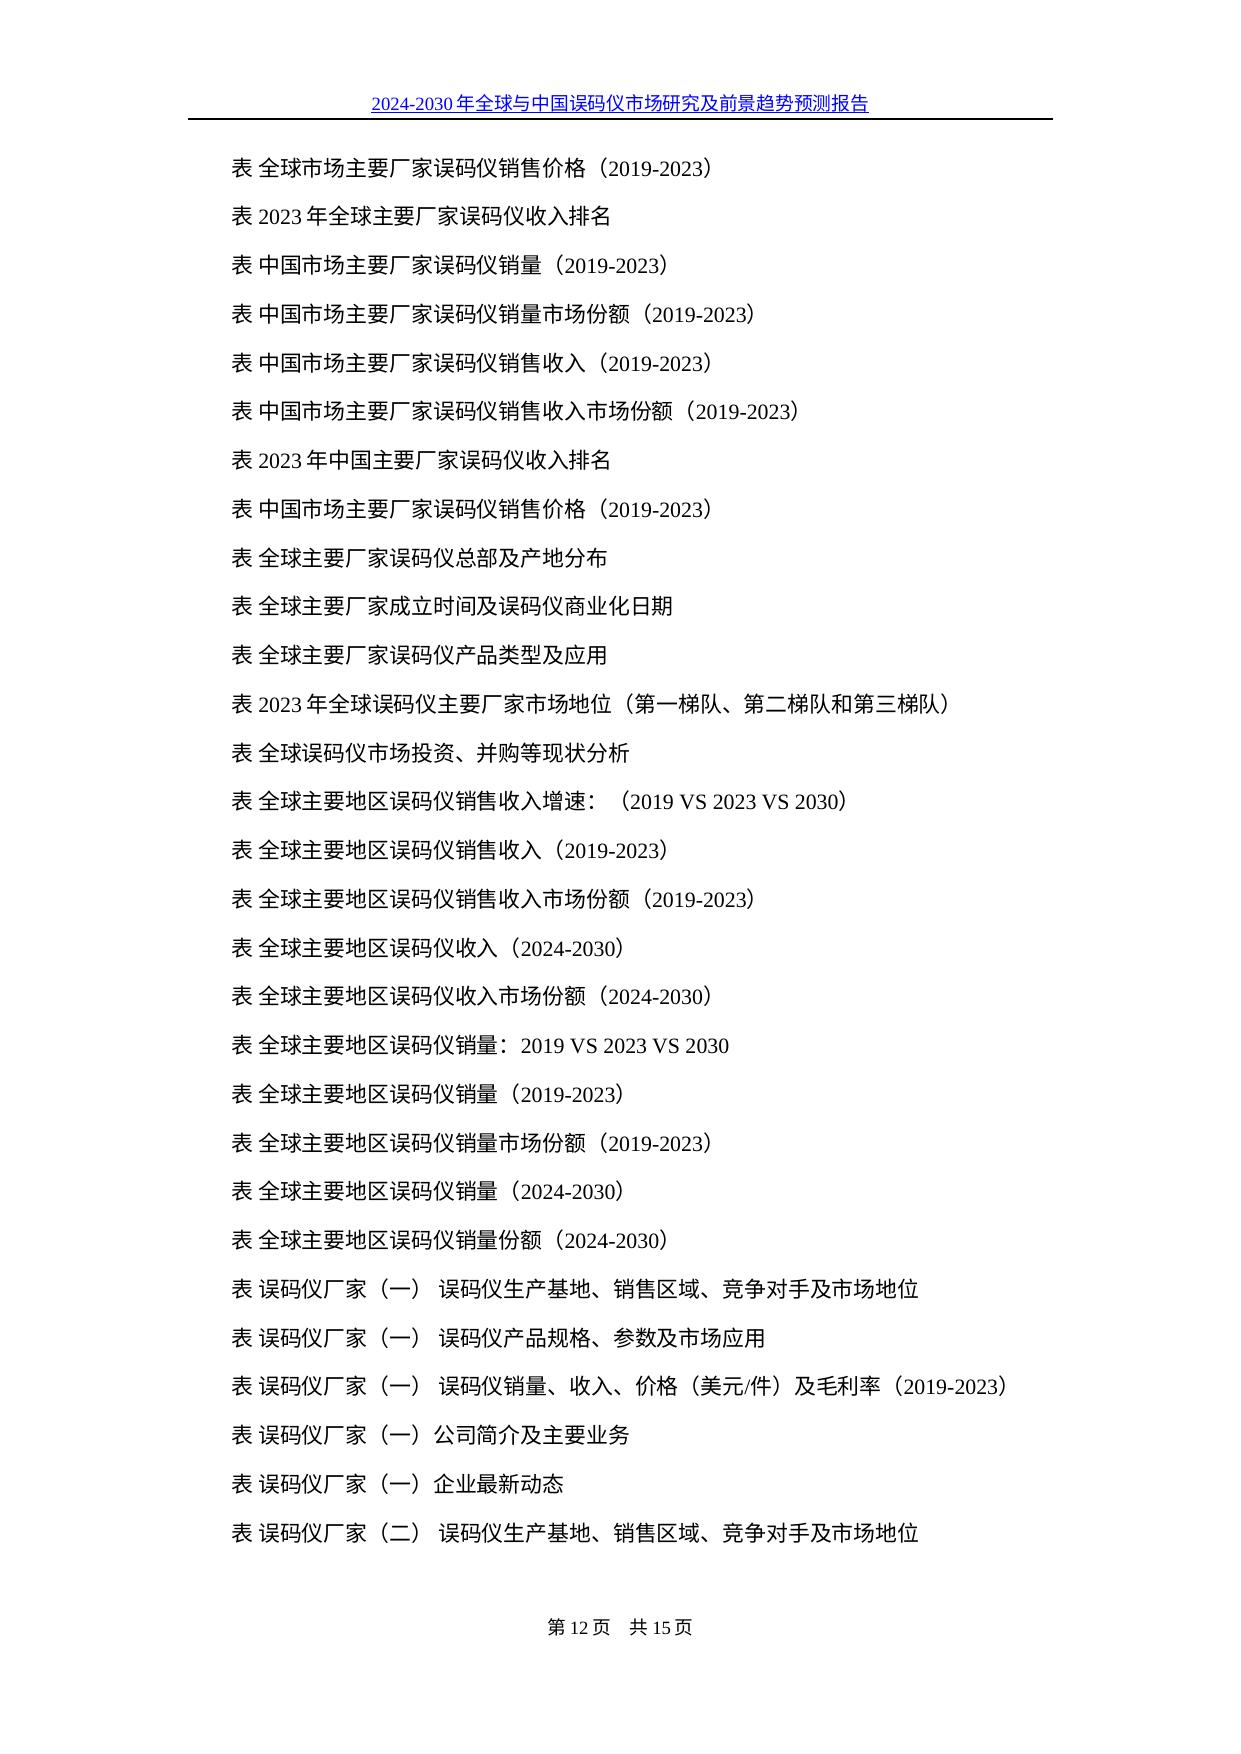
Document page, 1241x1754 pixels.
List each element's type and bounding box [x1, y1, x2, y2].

text [187, 150, 1053, 1548]
